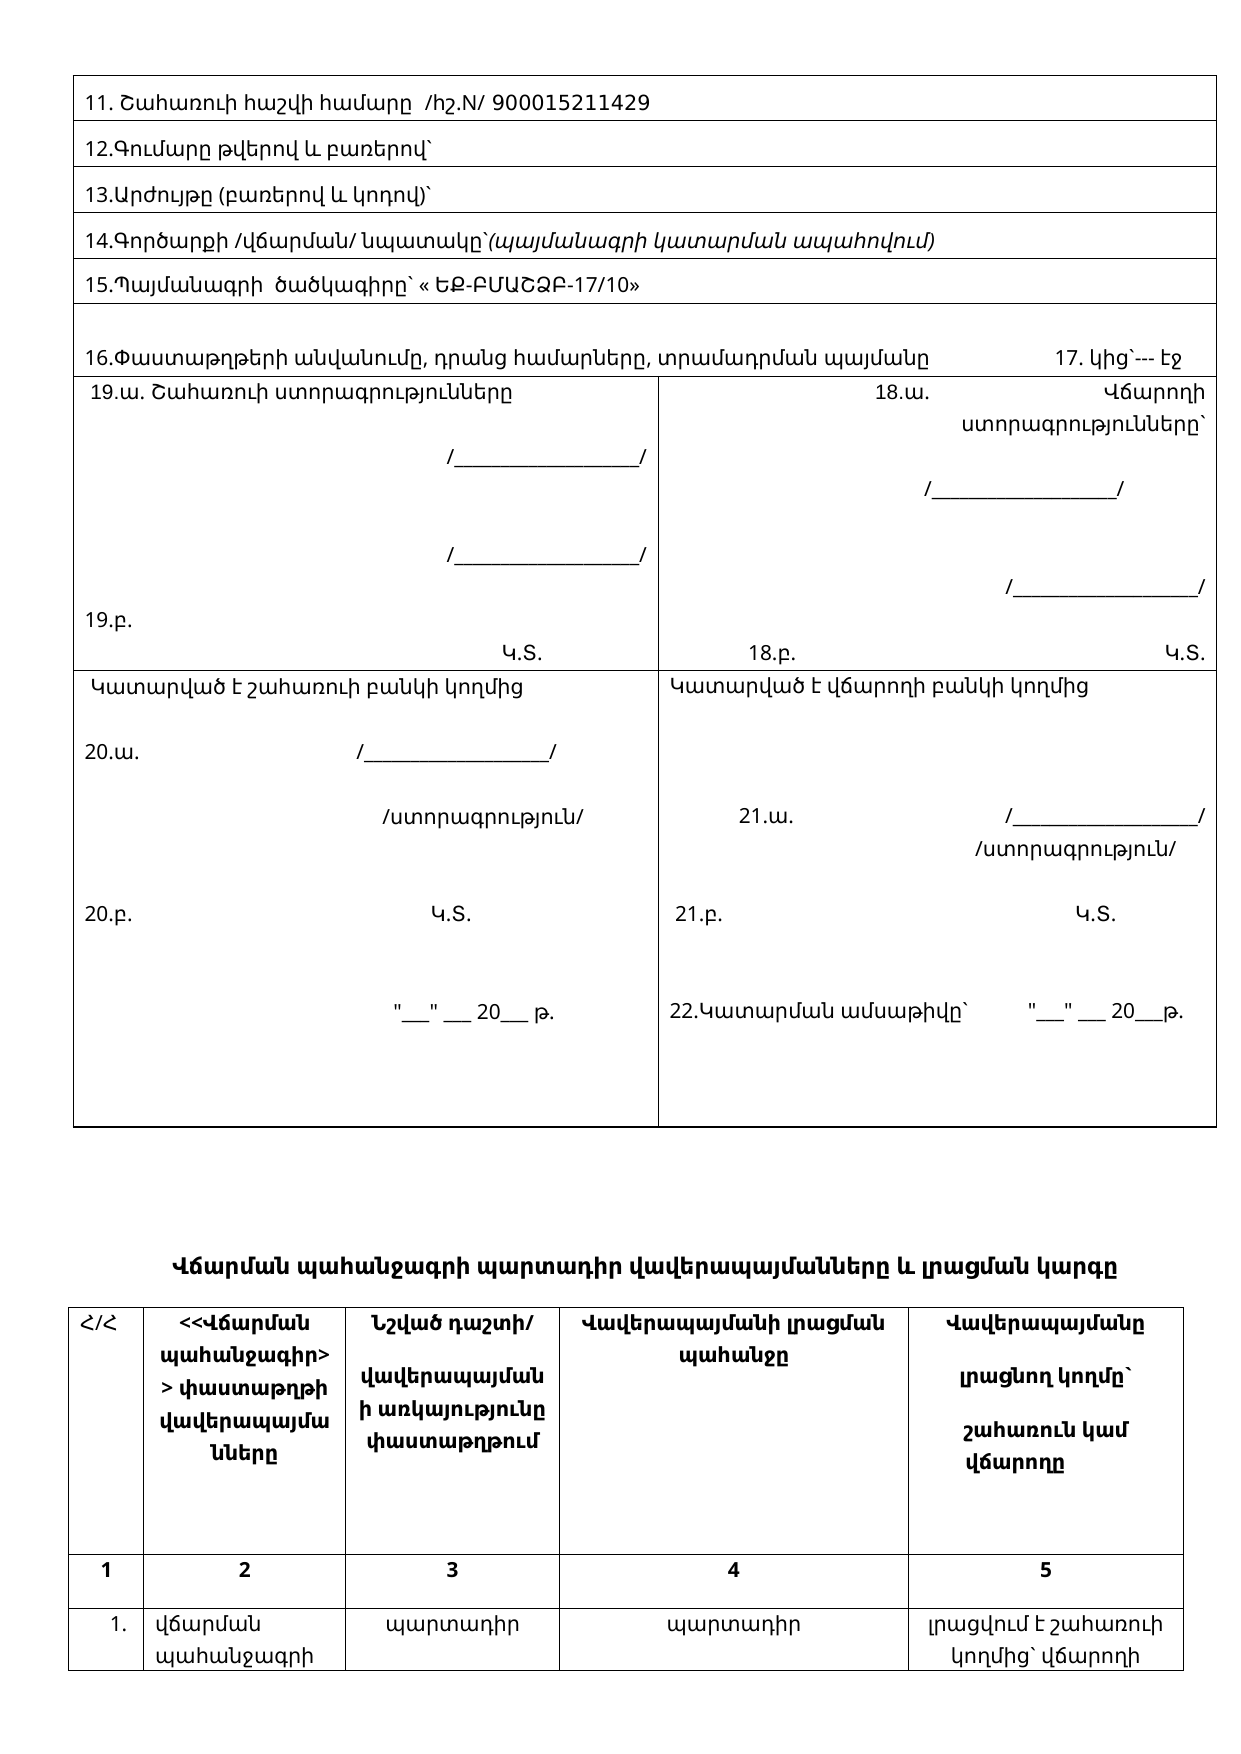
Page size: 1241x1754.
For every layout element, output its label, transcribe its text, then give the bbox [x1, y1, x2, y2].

table_cell 3 [346, 1555, 559, 1608]
text Վճարման պահանջագրի պարտադիր վավերապայմանները և լրացման կարգը [119, 1250, 1171, 1281]
table_cell 16.Փաստաթղթերի անվանումը, դրանց համարները, տրամադրման պայմանը 17. կից`--- էջ [74, 304, 1216, 376]
table_cell պարտադիր [560, 1609, 908, 1670]
table_cell 13.Արժույթը (բառերով և կոդով)` [74, 167, 1216, 212]
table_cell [909, 1609, 1183, 1670]
table_cell 11. Շահառուի հաշվի համարը /հշ.N/ 900015211429 [74, 76, 1216, 120]
table_cell 14.Գործարքի /վճարման/ նպատակը`(պայմանագրի կատարման ապահովում) [74, 213, 1216, 258]
table_cell 18.ա. Վճարողի ստորագրությունները` /____________________/ /____________________/ 18.բ. Կ.Տ. [659, 377, 1216, 670]
table_cell 1 [69, 1555, 143, 1608]
table_header Հ/Հ [69, 1308, 143, 1554]
table_header Նշված դաշտի/ վավերապայմանի առկայությունը փաստաթղթում [346, 1308, 559, 1554]
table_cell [144, 1609, 345, 1670]
table_cell [69, 1609, 143, 1670]
table_header Վավերապայմանը լրացնող կողմը` շահառուն կամ վճարողը [909, 1308, 1183, 1554]
table_cell պարտադիր [346, 1609, 559, 1670]
table_cell Կատարված է շահառուի բանկի կողմից 20.ա. /____________________/ /ստորագրություն/ 20.բ. Կ.Տ. "___" ___ 20___ թ. [74, 671, 658, 1126]
table_cell 19.ա. Շահառուի ստորագրությունները /____________________/ /____________________/ 19.բ. Կ.Տ. [74, 377, 658, 670]
table_cell Կատարված է վճարողի բանկի կողմից 21.ա. /____________________/ /ստորագրություն/ 21.բ. Կ.Տ. 22.Կատարման ամսաթիվը` "___" ___ 20___թ. [659, 671, 1216, 1126]
table_cell 4 [560, 1555, 908, 1608]
table_header Վավերապայմանի լրացման պահանջը [560, 1308, 908, 1554]
table_cell 12.Գումարը թվերով և բառերով` [74, 121, 1216, 166]
table_header <<Վճարման պահանջագիր>> փաստաթղթի վավերապայմանները [144, 1308, 345, 1554]
table_cell 2 [144, 1555, 345, 1608]
table_cell 5 [909, 1555, 1183, 1608]
table_cell 15.Պայմանագրի ծածկագիրը` « ԵՔ-ԲՄԱՇՁԲ-17/10» [74, 259, 1216, 302]
